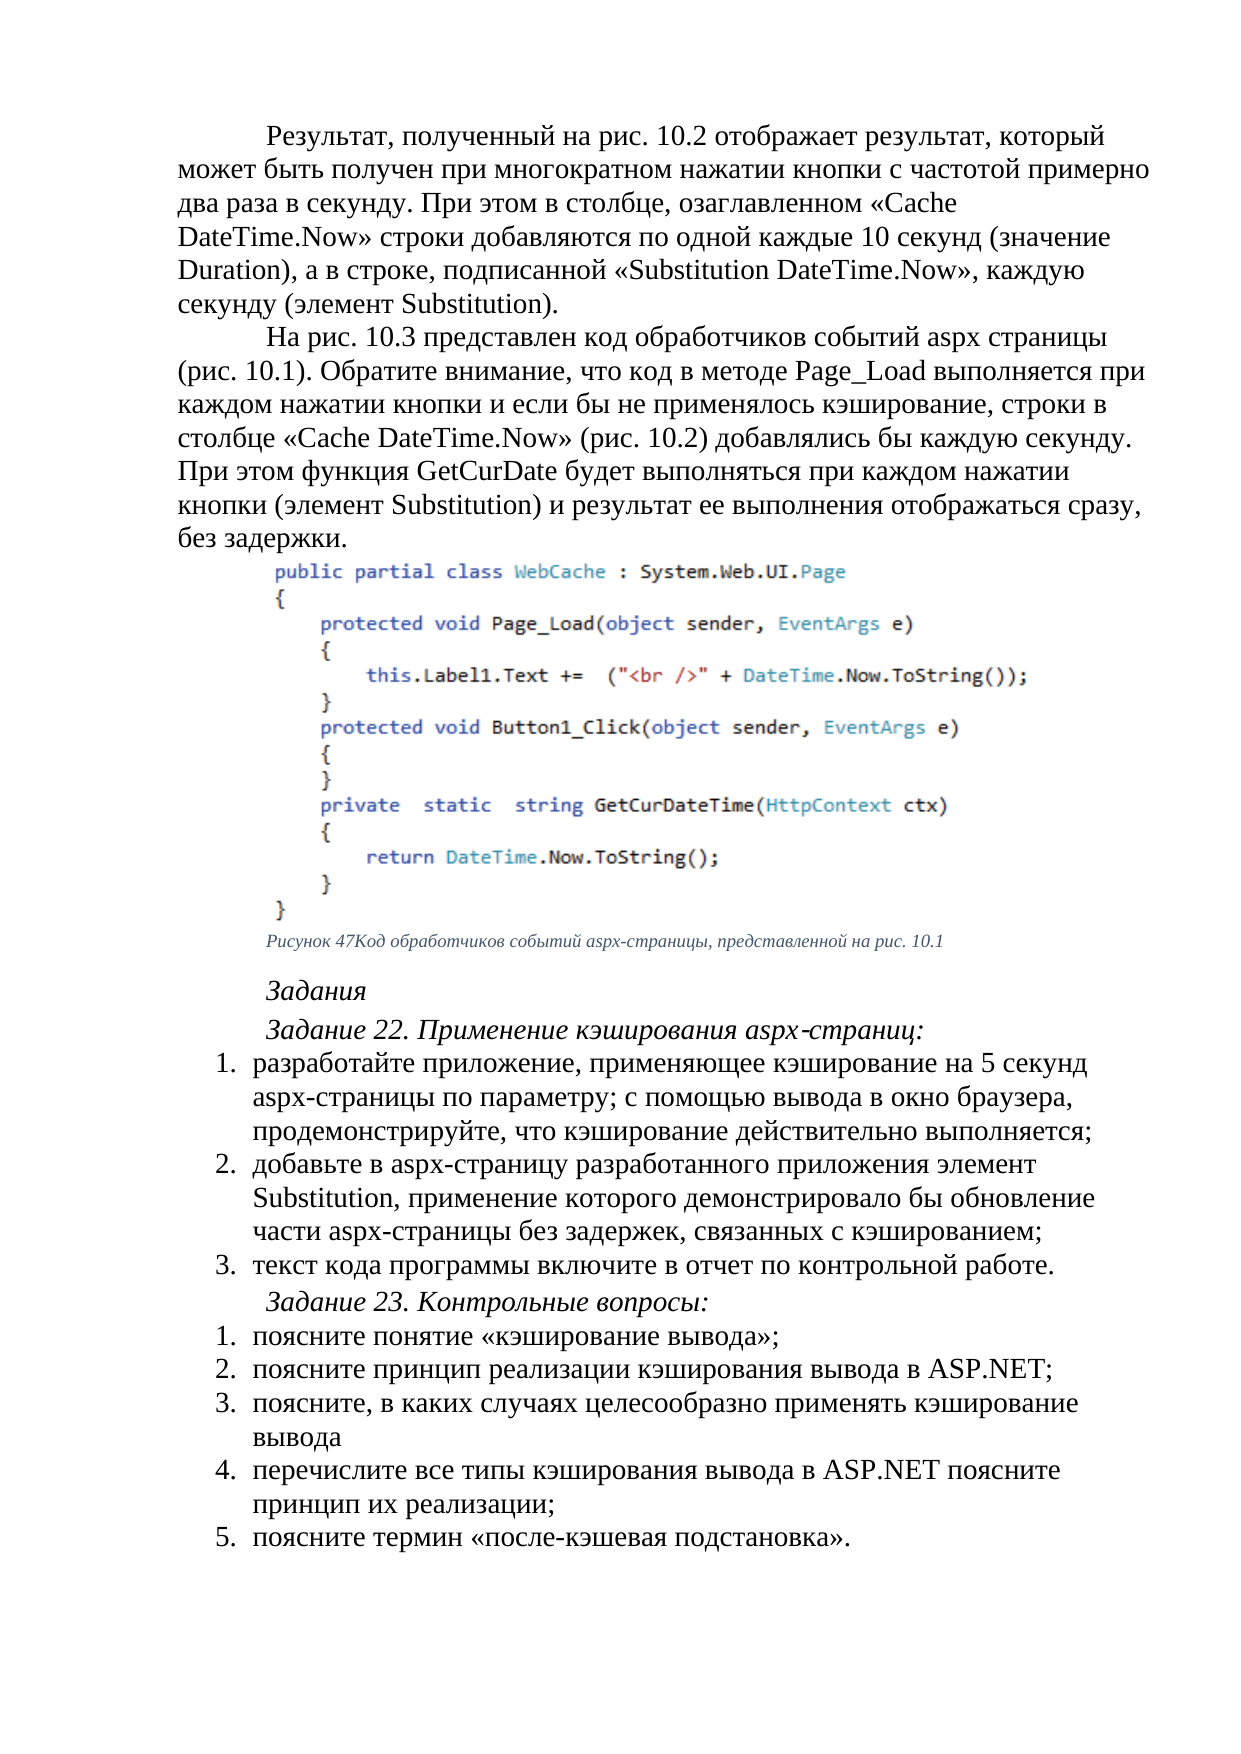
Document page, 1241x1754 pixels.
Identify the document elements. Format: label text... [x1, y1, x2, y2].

list текст кода программы включите в отчет по контрольной работе. [215, 1247, 1152, 1280]
list разработайте приложение, применяющее кэширование на 5 секунд aspх-страницы по параметру; с помощью вывода в окно браузера, продемонстрируйте, что кэширование действительно выполняется; [215, 1046, 1152, 1146]
text На рис. 10.3 представлен код обработчиков событий aspx страницы (рис. 10.1). Обратите внимание, что код в методе Page_Load выполняется при каждом нажатии кнопки и если бы не применялось кэширование, строки в столбце «Cache DateTime.Now» (рис. 10.2) добавлялись бы каждую секунду. При этом функция GetCurDate будет выполняться при каждом нажатии кнопки (элемент Substitution) и результат ее выполнения отображаться сразу, без задержки. [177, 319, 1152, 554]
list поясните принцип реализации кэширования вывода в ASP.NET; [215, 1352, 1152, 1385]
text Результат, полученный на рис. 10.2 отображает результат, который может быть получен при многократном нажатии кнопки с частотой примерно два раза в секунду. При этом в столбце, озаглавленном «Cache DateTime.Now» строки добавляются по одной каждые 10 секунд (значение Duration), а в строке, подписанной «Substitution DateTime.Now», каждую секунду (элемент Substitution). [177, 118, 1152, 319]
list поясните, в каких случаях целесообразно применять кэширование вывода [215, 1385, 1152, 1452]
text Рисунок 47Код обработчиков событий aspx-страницы, представленной на рис. 10.1 [177, 930, 1152, 952]
subtitle Задание 23. Контрольные вопросы: [177, 1284, 1152, 1318]
subtitle Задание 22. Применение кэширования aspx‐страниц: [177, 1010, 1152, 1046]
list поясните термин «после-кэшевая подстановка». [215, 1519, 1152, 1553]
subtitle Задания [177, 973, 1152, 1006]
list перечислите все типы кэширования вывода в ASP.NET поясните принцип их реализации; [215, 1452, 1152, 1519]
list поясните понятие «кэширование вывода»; [215, 1318, 1152, 1352]
list добавьте в aspх-страницу разработанного приложения элемент Substitution, применение которого демонстрировало бы обновление части aspx-страницы без задержек, связанных с кэшированием; [215, 1146, 1152, 1247]
